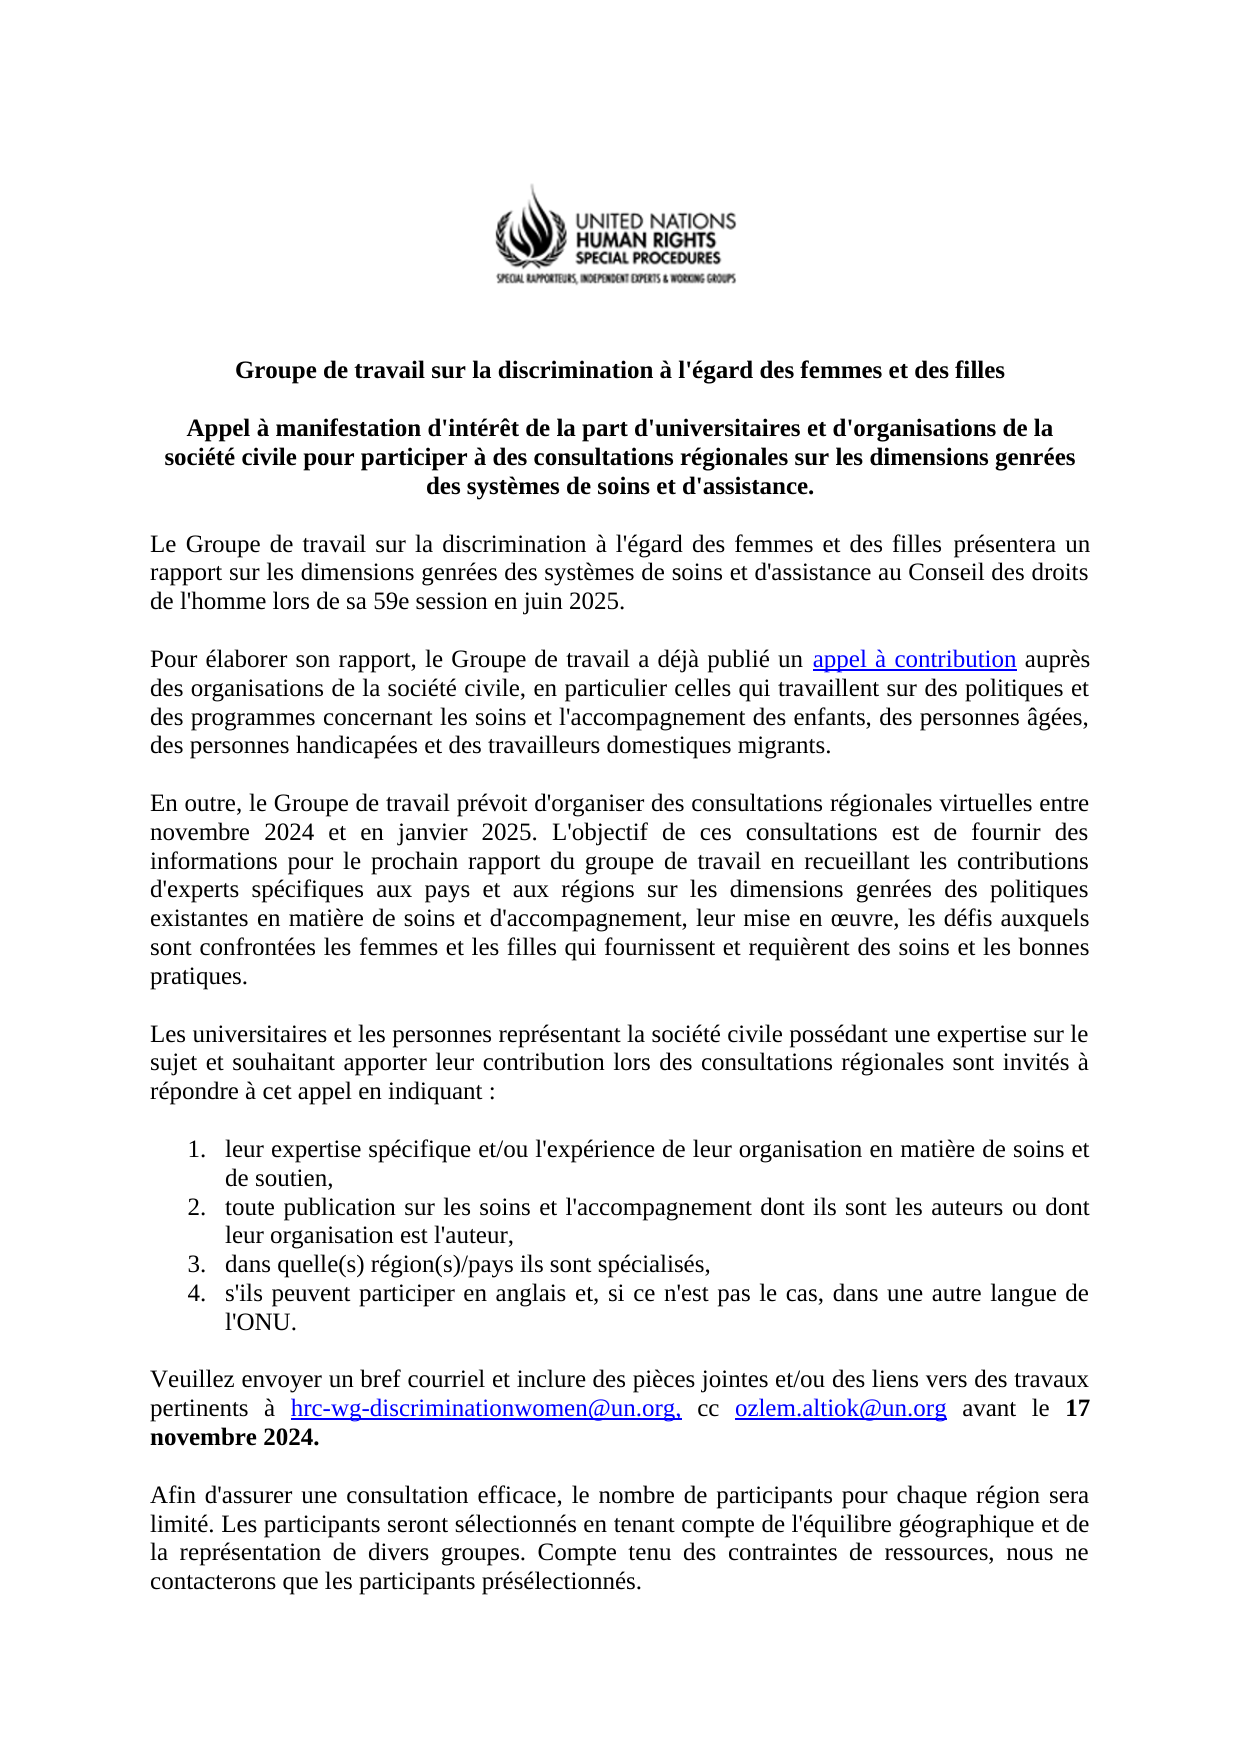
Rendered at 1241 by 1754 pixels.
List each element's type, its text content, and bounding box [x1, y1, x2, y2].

list dans quelle(s) région(s)/pays ils sont spécialisés, [187, 1249, 1090, 1278]
text Pour élaborer son rapport, le Groupe de travail a déjà publié un appel à contribution auprès des organisations de la société civile, en particulier celles qui travaillent sur des politiques et des programmes concernant les soins et l'accompagnement des enfants, des personnes âgées, des personnes handicapées et des travailleurs domestiques migrants. [150, 644, 1090, 759]
list toute publication sur les soins et l'accompagnement dont ils sont les auteurs ou dont leur organisation est l'auteur, [187, 1192, 1090, 1249]
text Appel à manifestation d'intérêt de la part d'universitaires et d'organisations de la société civile pour participer à des consultations régionales sur les dimensions genrées des systèmes de soins et d'assistance. [150, 413, 1090, 499]
text Afin d'assurer une consultation efficace, le nombre de participants pour chaque région sera limité. Les participants seront sélectionnés en tenant compte de l'équilibre géographique et de la représentation de divers groupes. Compte tenu des contraintes de ressources, nous ne contacterons que les participants présélectionnés. [150, 1480, 1090, 1595]
text Les universitaires et les personnes représentant la société civile possédant une expertise sur le sujet et souhaitant apporter leur contribution lors des consultations régionales sont invités à répondre à cet appel en indiquant : [150, 1019, 1090, 1105]
list leur expertise spécifique et/ou l'expérience de leur organisation en matière de soins et de soutien, [187, 1134, 1090, 1192]
list s'ils peuvent participer en anglais et, si ce n'est pas le cas, dans une autre langue de l'ONU. [187, 1278, 1090, 1335]
picture [421, 150, 813, 321]
text Veuillez envoyer un bref courriel et inclure des pièces jointes et/ou des liens vers des travaux pertinents à hrc-wg-discriminationwomen@un.org, cc ozlem.altiok@un.org avant le 17 novembre 2024. [150, 1364, 1090, 1451]
text Le Groupe de travail sur la discrimination à l'égard des femmes et des filles présentera un rapport sur les dimensions genrées des systèmes de soins et d'assistance au Conseil des droits de l'homme lors de sa 59e session en juin 2025. [150, 529, 1090, 615]
text En outre, le Groupe de travail prévoit d'organiser des consultations régionales virtuelles entre novembre 2024 et en janvier 2025. L'objectif de ces consultations est de fournir des informations pour le prochain rapport du groupe de travail en recueillant les contributions d'experts spécifiques aux pays et aux régions sur les dimensions genrées des politiques existantes en matière de soins et d'accompagnement, leur mise en œuvre, les défis auxquels sont confrontées les femmes et les filles qui fournissent et requièrent des soins et les bonnes pratiques. [150, 788, 1090, 989]
text Groupe de travail sur la discrimination à l'égard des femmes et des filles [150, 355, 1090, 384]
